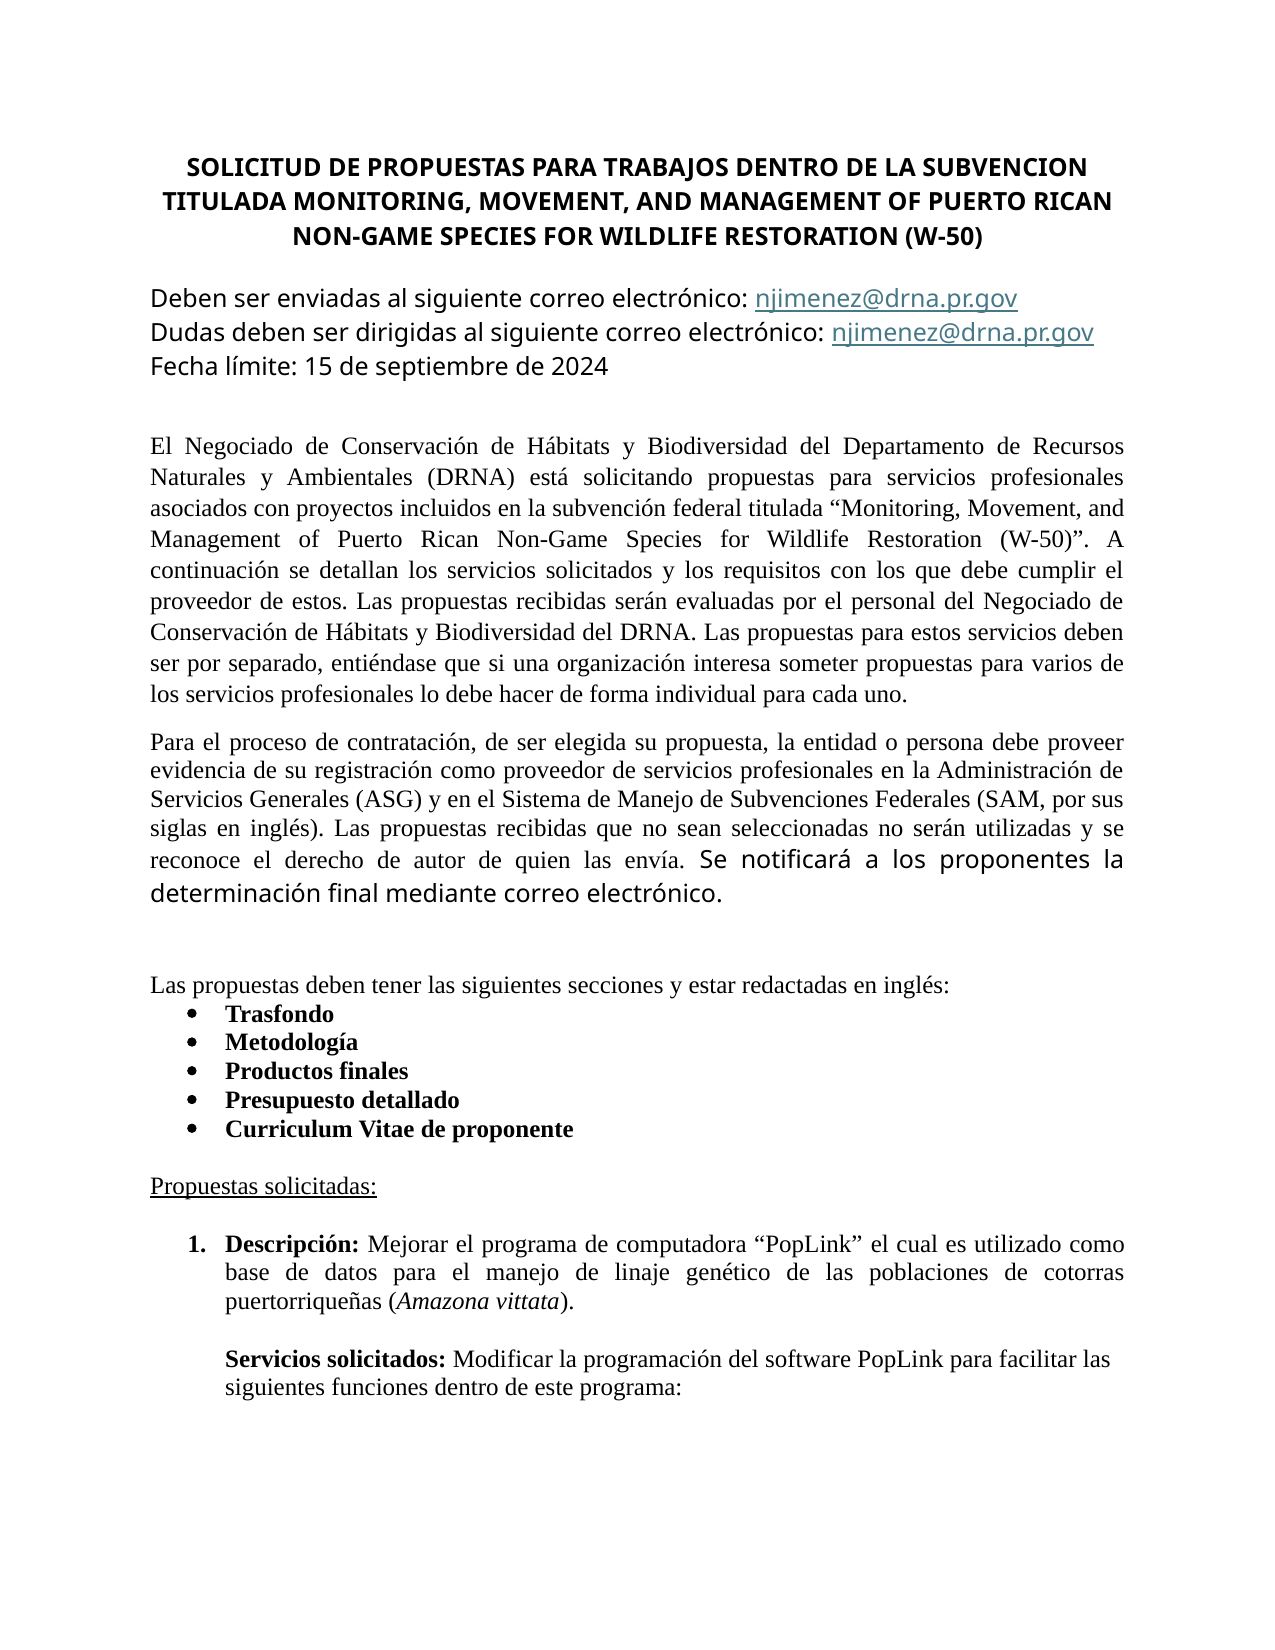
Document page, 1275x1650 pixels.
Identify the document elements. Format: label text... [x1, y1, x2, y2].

text El Negociado de Conservación de Hábitats y Biodiversidad del Departamento de Recursos Naturales y Ambientales (DRNA) está solicitando propuestas para servicios profesionales asociados con proyectos incluidos en la subvención federal titulada “Monitoring, Movement, and Management of Puerto Rican Non-Game Species for Wildlife Restoration (W-50)”. A continuación se detallan los servicios solicitados y los requisitos con los que debe cumplir el proveedor de estos. Las propuestas recibidas serán evaluadas por el personal del Negociado de Conservación de Hábitats y Biodiversidad del DRNA. Las propuestas para estos servicios deben ser por separado, entiéndase que si una organización interesa someter propuestas para varios de los servicios profesionales lo debe hacer de forma individual para cada uno. [150, 431, 1125, 708]
text SOLICITUD DE PROPUESTAS PARA TRABAJOS DENTRO DE LA SUBVENCION TITULADA Monitoring, Movement, and Management of Puerto Rican Non-Game Species for Wildlife Restoration (W-50) [150, 150, 1125, 252]
list Metodología [187, 1027, 1125, 1056]
text Deben ser enviadas al siguiente correo electrónico: njimenez@drna.pr.gov [150, 281, 1125, 315]
text Servicios solicitados: Modificar la programación del software PopLink para facilitar las siguientes funciones dentro de este programa: [225, 1344, 1125, 1401]
text Propuestas solicitadas: [150, 1171, 1125, 1200]
list Trasfondo [187, 999, 1125, 1027]
text Dudas deben ser dirigidas al siguiente correo electrónico: njimenez@drna.pr.gov [150, 315, 1125, 349]
list Productos finales [187, 1056, 1125, 1085]
list Curriculum Vitae de proponente [187, 1114, 1125, 1142]
text Para el proceso de contratación, de ser elegida su propuesta, la entidad o persona debe proveer evidencia de su registración como proveedor de servicios profesionales en la Administración de Servicios Generales (ASG) y en el Sistema de Manejo de Subvenciones Federales (SAM, por sus siglas en inglés). Las propuestas recibidas que no sean seleccionadas no serán utilizadas y se reconoce el derecho de autor de quien las envía. Se notificará a los proponentes la determinación final mediante correo electrónico. [150, 727, 1125, 910]
text Las propuestas deben tener las siguientes secciones y estar redactadas en inglés: [150, 970, 1125, 999]
text Fecha límite: 15 de septiembre de 2024 [150, 349, 1125, 383]
list Descripción: Mejorar el programa de computadora “PopLink” el cual es utilizado como base de datos para el manejo de linaje genético de las poblaciones de cotorras puertorriqueñas (Amazona vittata). [187, 1229, 1125, 1315]
list Presupuesto detallado [187, 1085, 1125, 1114]
